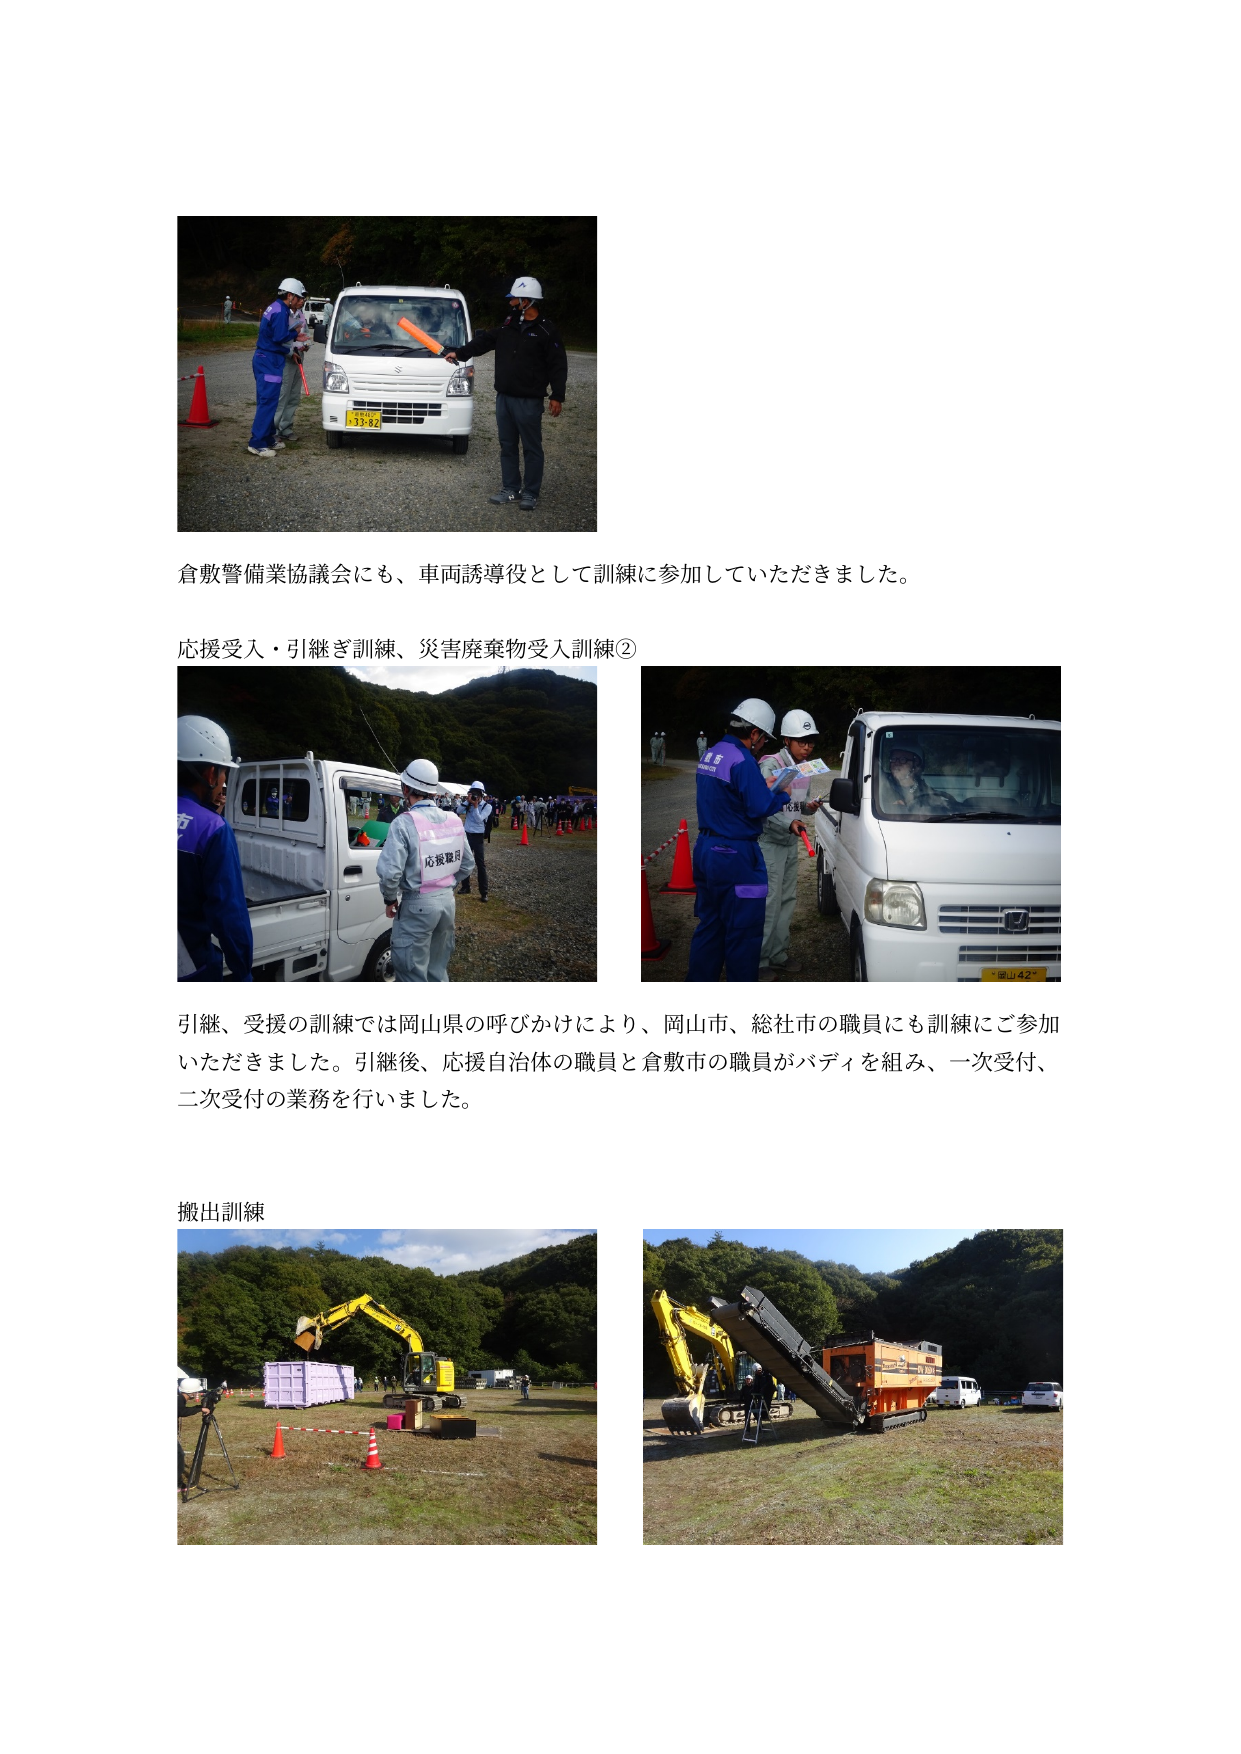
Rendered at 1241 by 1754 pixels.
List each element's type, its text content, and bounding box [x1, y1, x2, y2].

picture [641, 666, 1061, 982]
picture [177, 666, 598, 982]
text 応援受入・引継ぎ訓練、災害廃棄物受入訓練② [177, 629, 1063, 667]
picture [177, 1229, 598, 1545]
picture [177, 216, 598, 532]
text 搬出訓練 [177, 1192, 1063, 1229]
picture [643, 1229, 1064, 1545]
text 引継、受援の訓練では岡山県の呼びかけにより、岡山市、総社市の職員にも訓練にご参加いただきました。引継後、応援自治体の職員と倉敷市の職員がバディを組み、一次受付、二次受付の業務を行いました。 [177, 1004, 1063, 1117]
text 倉敷警備業協議会にも、車両誘導役として訓練に参加していただきました。 [177, 554, 1063, 592]
